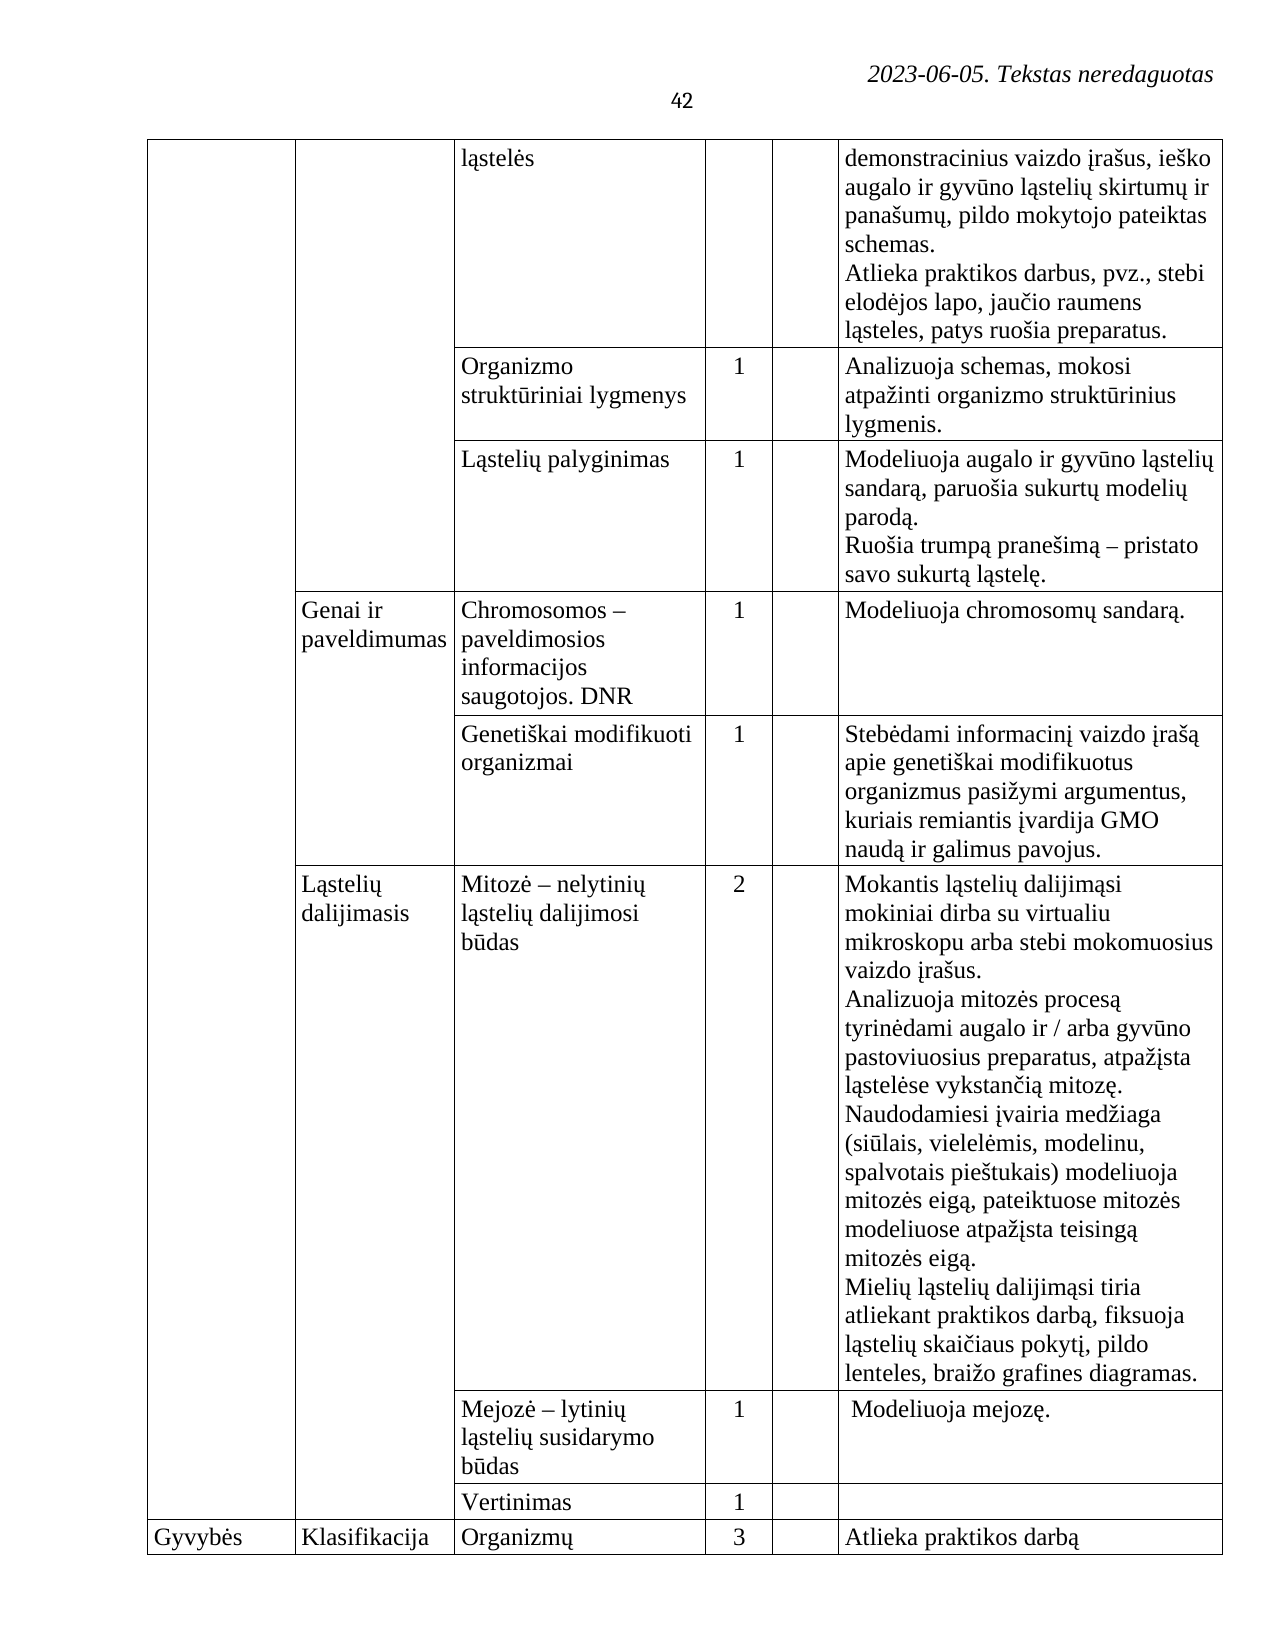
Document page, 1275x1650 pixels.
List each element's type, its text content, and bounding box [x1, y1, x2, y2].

table_cell 1 [706, 348, 772, 440]
table_cell Gyvybės įvairovė [148, 1520, 295, 1554]
table_cell 1 [706, 1484, 772, 1518]
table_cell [839, 140, 1222, 347]
table_cell [773, 1520, 838, 1554]
table_cell 2 [706, 140, 772, 347]
table_cell [773, 441, 838, 591]
table_cell [839, 1484, 1222, 1518]
table_cell 1 [706, 716, 772, 865]
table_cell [839, 1520, 1222, 1554]
table_cell Genai ir paveldimumas [296, 592, 454, 865]
table_cell [773, 1391, 838, 1483]
table_cell [773, 592, 838, 715]
table_cell [773, 1484, 838, 1518]
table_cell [455, 1520, 705, 1554]
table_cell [455, 140, 705, 347]
table_cell [773, 348, 838, 440]
table_cell Modeliuoja mejozę. [839, 1391, 1222, 1483]
table_cell Ląstelių palyginimas [455, 441, 705, 591]
table_cell 3 [706, 1520, 772, 1554]
table_cell Modeliuoja chromosomų sandarą. [839, 592, 1222, 715]
table_cell 1 [706, 441, 772, 591]
table_cell [773, 140, 838, 347]
table_cell Ląstelių dalijimasis [296, 866, 454, 1518]
table_cell Mokantis ląstelių dalijimąsi mokiniai dirba su virtualiu mikroskopu arba stebi mokomuosius vaizdo įrašus. Analizuoja mitozės procesą tyrinėdami augalo ir / arba gyvūno pastoviuosius preparatus, atpažįsta ląstelėse vykstančią mitozę. Naudodamiesi įvairia medžiaga (siūlais, vielelėmis, modelinu, spalvotais pieštukais) modeliuoja mitozės eigą, pateiktuose mitozės modeliuose atpažįsta teisingą mitozės eigą. Mielių ląstelių dalijimąsi tiria atliekant praktikos darbą, fiksuoja ląstelių skaičiaus pokytį, pildo lenteles, braižo grafines diagramas. [839, 866, 1222, 1390]
table_cell [773, 716, 838, 865]
table_cell Mejozė – lytinių ląstelių susidarymo būdas [455, 1391, 705, 1483]
table_cell 1 [706, 592, 772, 715]
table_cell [296, 1520, 454, 1554]
table_cell Modeliuoja augalo ir gyvūno ląstelių sandarą, paruošia sukurtų modelių parodą. Ruošia trumpą pranešimą – pristato savo sukurtą ląstelę. [839, 441, 1222, 591]
table_cell Genetiškai modifikuoti organizmai [455, 716, 705, 865]
table_cell Organizmo struktūriniai lygmenys [455, 348, 705, 440]
table_cell [773, 866, 838, 1390]
table_cell 1 [706, 1391, 772, 1483]
table_cell Chromosomos – paveldimosios informacijos saugotojos. DNR [455, 592, 705, 715]
table_cell 2 [706, 866, 772, 1390]
table_cell Stebėdami informacinį vaizdo įrašą apie genetiškai modifikuotus organizmus pasižymi argumentus, kuriais remiantis įvardija GMO naudą ir galimus pavojus. [839, 716, 1222, 865]
table_cell Mitozė – nelytinių ląstelių dalijimosi būdas [455, 866, 705, 1390]
table_cell Vertinimas [455, 1484, 705, 1518]
table_cell Analizuoja schemas, mokosi atpažinti organizmo struktūrinius lygmenis. [839, 348, 1222, 440]
